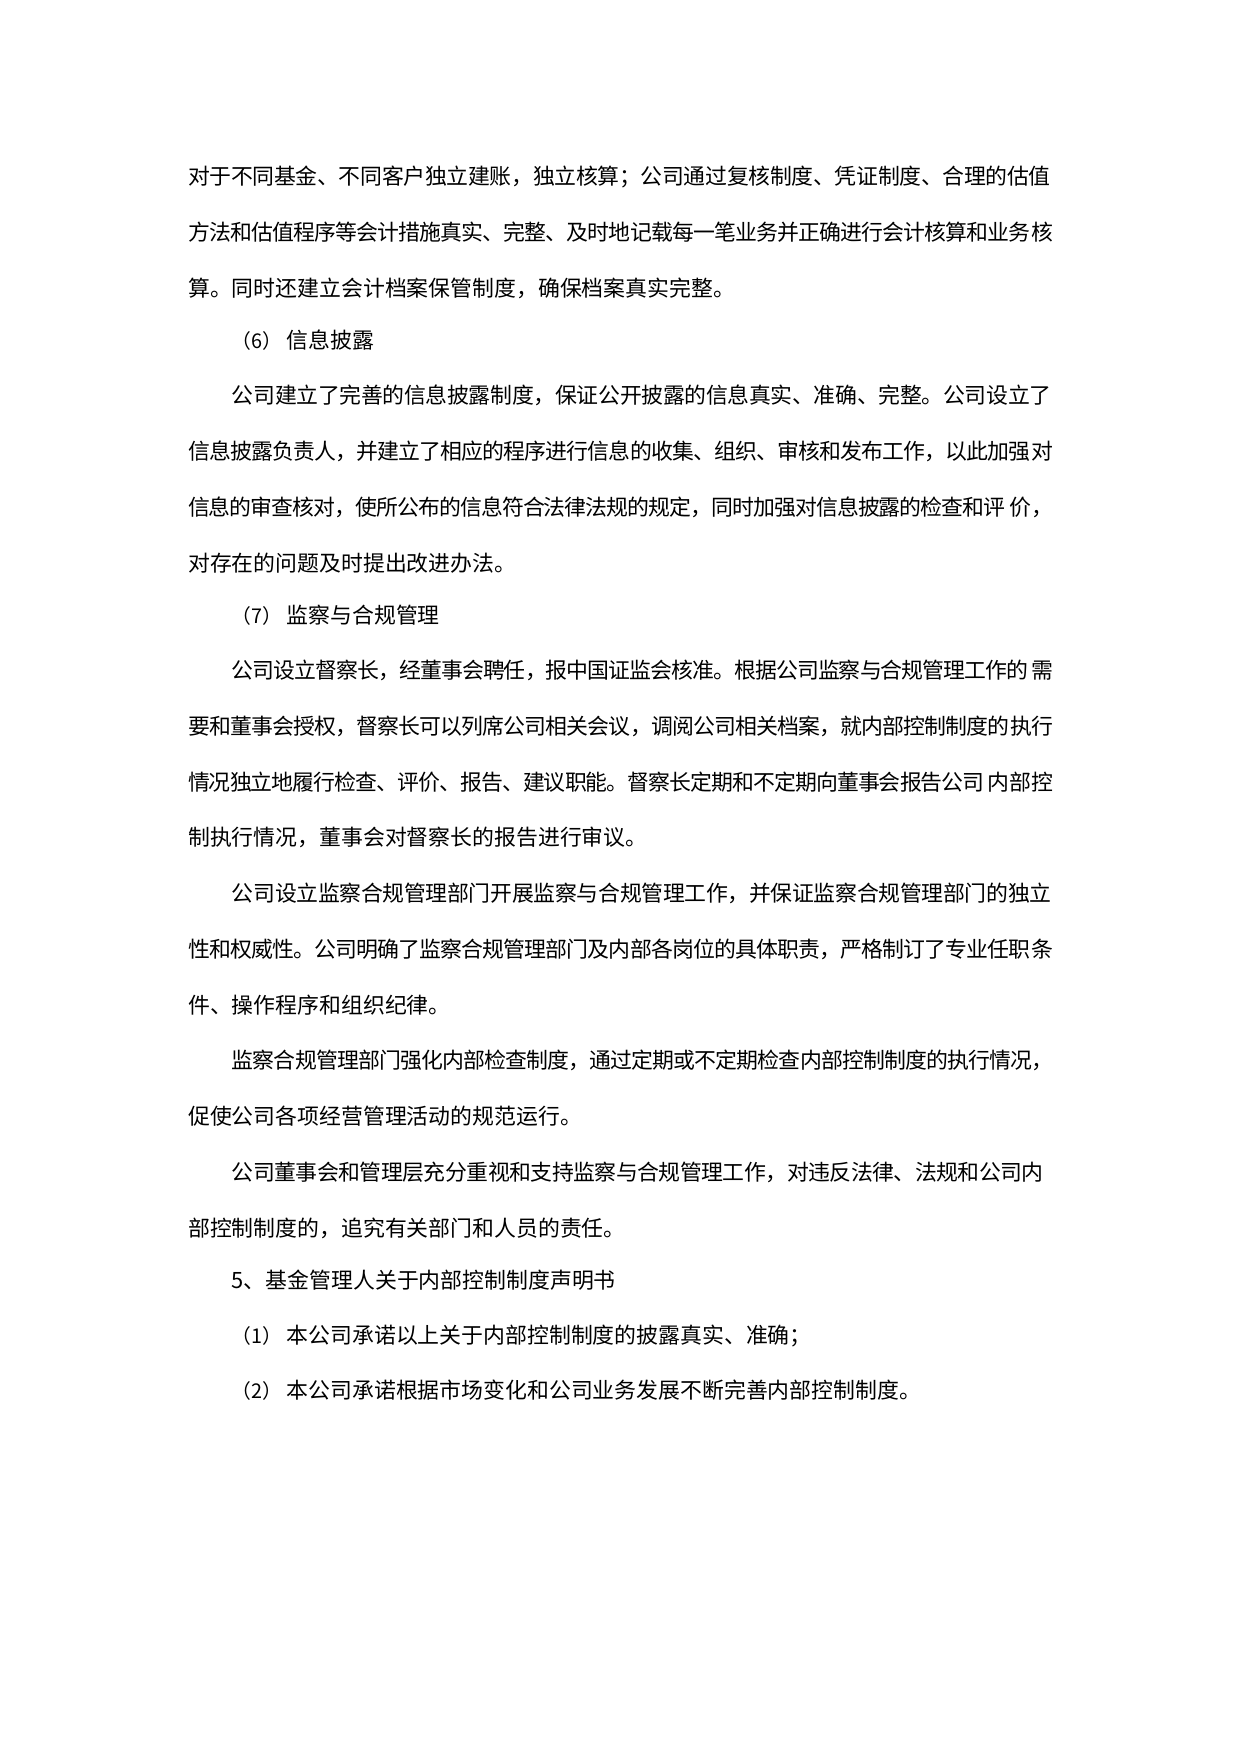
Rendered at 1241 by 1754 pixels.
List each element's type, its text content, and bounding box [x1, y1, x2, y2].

text 监察合规管理部门强化内部检查制度，通过定期或不定期检查内部控制制度的执行情况， 促使公司各项经营管理活动的规范运行。 [188, 1043, 1074, 1131]
text 公司设立监察合规管理部门开展监察与合规管理工作，并保证监察合规管理部门的独立性和权威性。公司明确了监察合规管理部门及内部各岗位的具体职责，严格制订了专业任职条件、操作程序和组织纪律。 [188, 876, 1053, 1019]
list 信息披露 [232, 326, 1115, 354]
text 对于不同基金、不同客户独立建账，独立核算；公司通过复核制度、凭证制度、合理的估值方法和估值程序等会计措施真实、完整、及时地记载每一笔业务并正确进行会计核算和业务核算。同时还建立会计档案保管制度，确保档案真实完整。 [188, 159, 1053, 302]
text 5、基金管理人关于内部控制制度声明书 [232, 1266, 1115, 1294]
text 公司建立了完善的信息披露制度，保证公开披露的信息真实、准确、完整。公司设立了信息披露负责人，并建立了相应的程序进行信息的收集、组织、审核和发布工作，以此加强对信息的审查核对，使所公布的信息符合法律法规的规定，同时加强对信息披露的检查和评价，对存在的问题及时提出改进办法。 [188, 378, 1053, 577]
text 公司设立督察长，经董事会聘任，报中国证监会核准。根据公司监察与合规管理工作的需要和董事会授权，督察长可以列席公司相关会议，调阅公司相关档案，就内部控制制度的执行情况独立地履行检查、评价、报告、建议职能。督察长定期和不定期向董事会报告公司内部控制执行情况，董事会对督察长的报告进行审议。 [188, 653, 1053, 852]
list 本公司承诺根据市场变化和公司业务发展不断完善内部控制制度。 [232, 1373, 1115, 1405]
list 监察与合规管理 [232, 601, 1115, 629]
text 公司董事会和管理层充分重视和支持监察与合规管理工作，对违反法律、法规和公司内部控制制度的，追究有关部门和人员的责任。 [188, 1155, 1053, 1242]
list 本公司承诺以上关于内部控制制度的披露真实、准确； [232, 1318, 1115, 1349]
